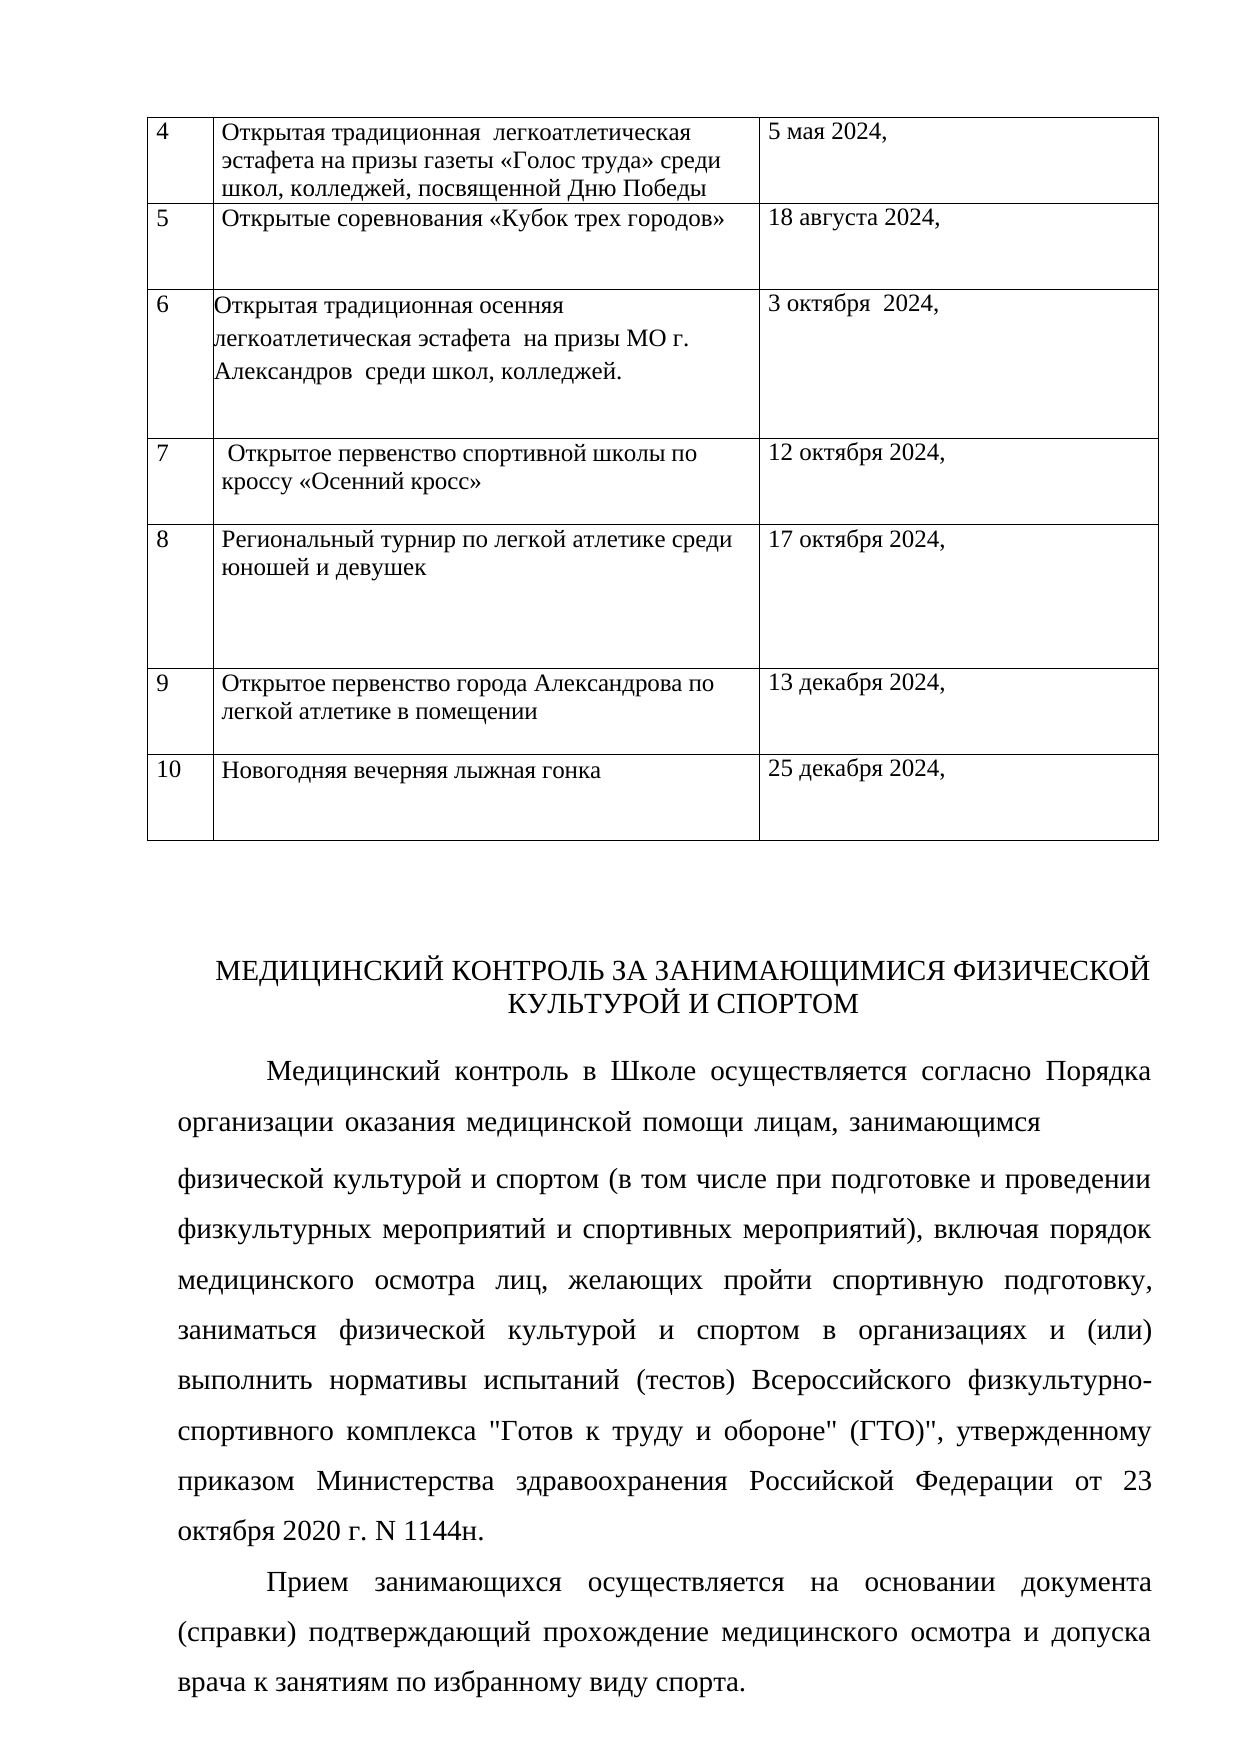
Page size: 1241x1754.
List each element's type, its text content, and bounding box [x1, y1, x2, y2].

table_cell Открытая традиционная осенняя легкоатлетическая эстафета на призы МО г. Александров среди школ, колледжей. [214, 290, 759, 438]
table_cell 7 [148, 439, 213, 524]
table_cell 13 декабря 2024, [760, 669, 1158, 754]
table_cell Открытое первенство города Александрова по легкой атлетике в помещении [214, 669, 759, 754]
text Прием занимающихся осуществляется на основании документа (справки) подтверждающий прохождение медицинского осмотра и допуска врача к занятиям по избранному виду спорта. [177, 1564, 1152, 1698]
table_cell 8 [148, 525, 213, 668]
table_cell 18 августа 2024, [760, 204, 1158, 289]
table_cell 6 [148, 290, 213, 438]
table_cell 5 мая 2024, [760, 118, 1158, 203]
text МЕДИЦИНСКИЙ КОНТРОЛЬ ЗА ЗАНИМАЮЩИМИСЯ ФИЗИЧЕСКОЙ КУЛЬТУРОЙ И СПОРТОМ [215, 953, 1153, 1020]
table_cell 3 октября 2024, [760, 290, 1158, 438]
table_cell 12 октября 2024, [760, 439, 1158, 524]
table_cell 9 [148, 669, 213, 754]
table_cell Открытые соревнования «Кубок трех городов» [214, 204, 759, 289]
table_cell 25 декабря 2024, [760, 755, 1158, 840]
table_cell Новогодняя вечерняя лыжная гонка [214, 755, 759, 840]
table_cell 5 [148, 204, 213, 289]
table_cell 4 [148, 118, 213, 203]
text физической культурой и спортом (в том числе при подготовке и проведении физкультурных мероприятий и спортивных мероприятий), включая порядок медицинского осмотра лиц, желающих пройти спортивную подготовку, заниматься физической культурой и спортом в организациях и (или) выполнить нормативы испытаний (тестов) Всероссийского физкультурно- спортивного комплекса "Готов к труду и обороне" (ГТО)", утвержденному приказом Министерства здравоохранения Российской Федерации от 23 октября 2020 г. N 1144н. [177, 1161, 1152, 1547]
table_cell 17 октября 2024, [760, 525, 1158, 668]
table_cell 10 [148, 755, 213, 840]
text Медицинский контроль в Школе осуществляется согласно Порядка организации оказания медицинской помощи лицам, занимающимся [177, 1053, 1152, 1137]
table_cell Открытое первенство спортивной школы по кроссу «Осенний кросс» [214, 439, 759, 524]
table_cell Региональный турнир по легкой атлетике среди юношей и девушек [214, 525, 759, 668]
table_cell Открытая традиционная легкоатлетическая эстафета на призы газеты «Голос труда» среди школ, колледжей, посвященной Дню Победы [214, 118, 759, 203]
